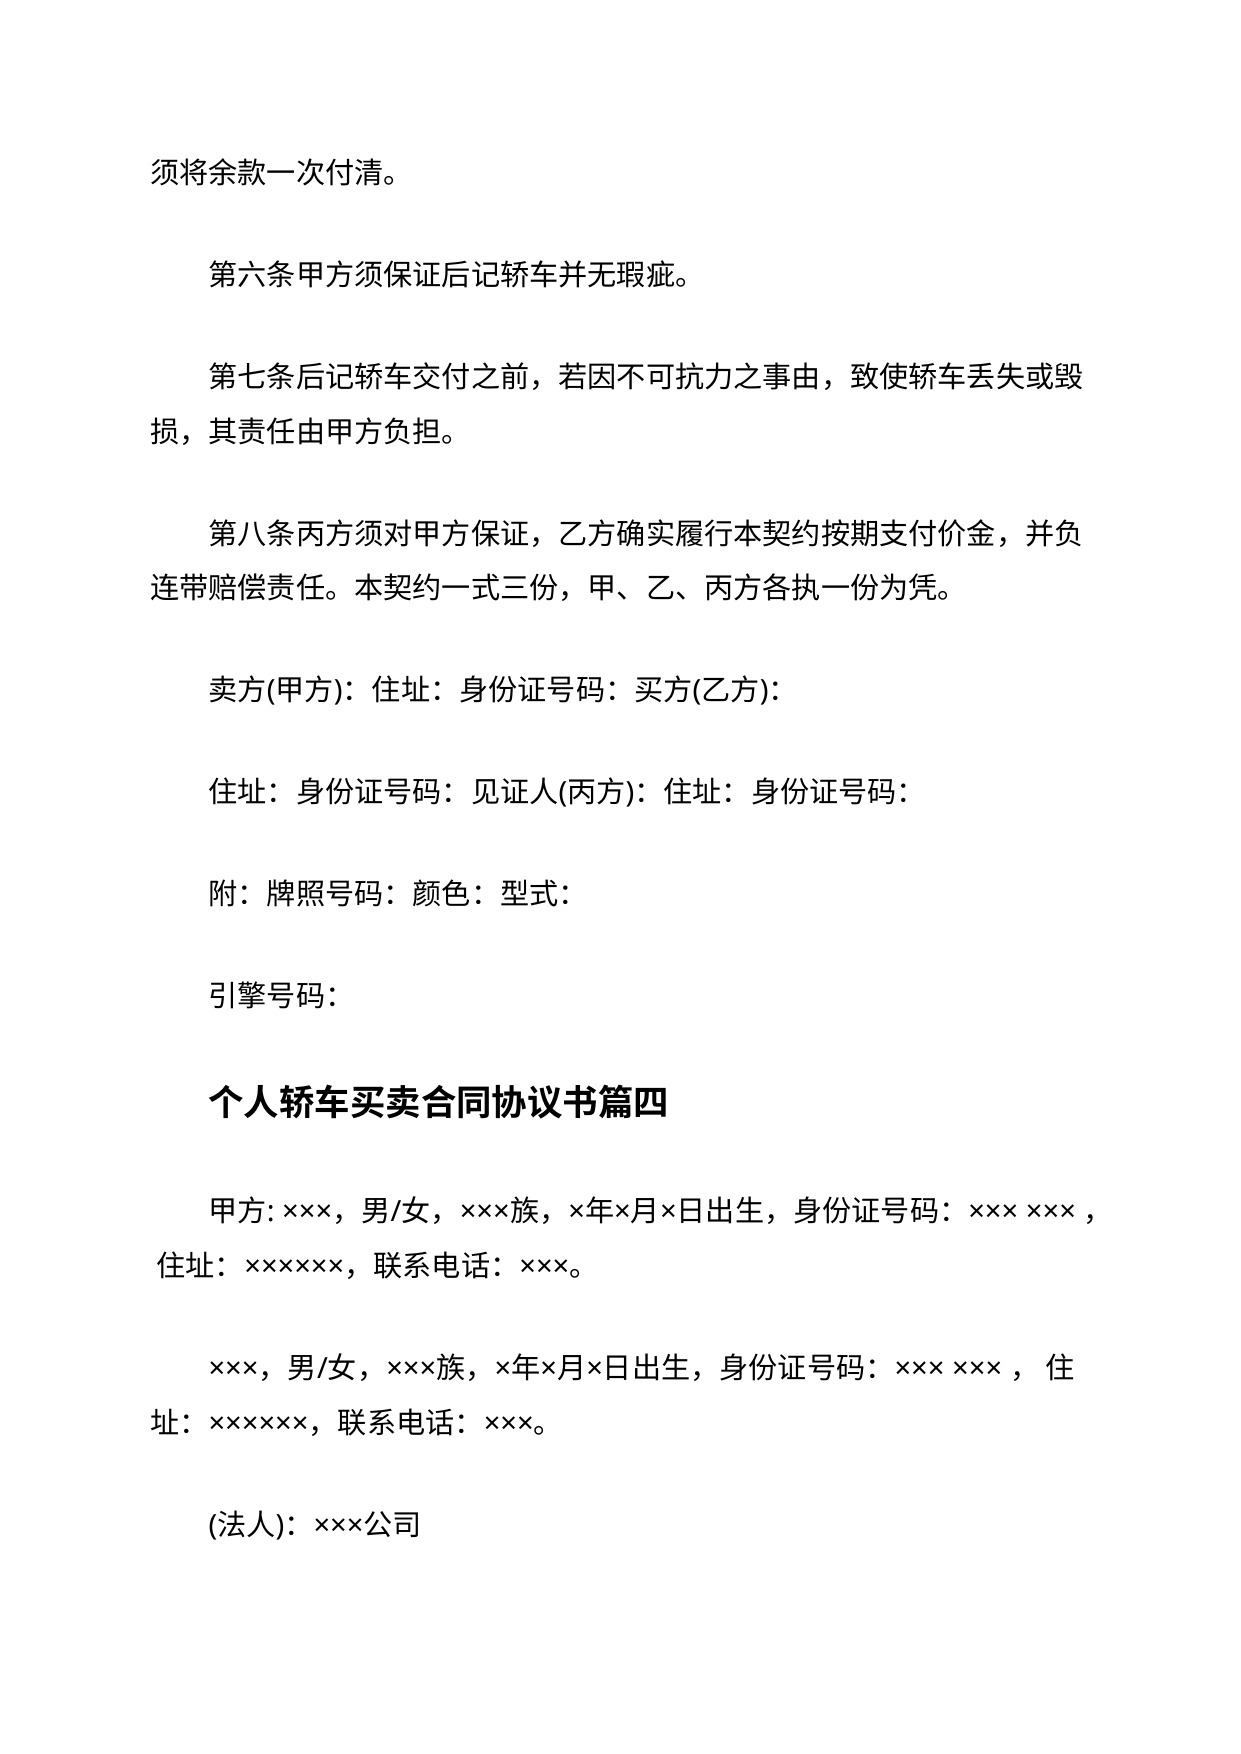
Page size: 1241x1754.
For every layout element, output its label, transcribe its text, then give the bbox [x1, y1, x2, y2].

text 第八条丙方须对甲方保证，乙方确实履行本契约按期支付价金，并负连带赔偿责任。本契约一式三份，甲、乙、丙方各执一份为凭。 [150, 510, 1090, 607]
text 引擎号码： [150, 973, 1090, 1015]
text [150, 150, 1090, 192]
text 附：牌照号码：颜色：型式： [150, 871, 1090, 913]
text 卖方(甲方)：住址：身份证号码：买方(乙方)： [150, 667, 1090, 709]
text 住址：身份证号码：见证人(丙方)：住址：身份证号码： [150, 769, 1090, 811]
text 第六条甲方须保证后记轿车并无瑕疵。 [150, 252, 1090, 294]
text 个人轿车买卖合同协议书篇四 [150, 1074, 1090, 1126]
text 甲方: ×××，男/女，×××族，×年×月×日出生，身份证号码：××× ××× ， 住址：××××××，联系电话：×××。 [150, 1188, 1090, 1285]
text (法人)：×××公司 [150, 1502, 1090, 1544]
text ×××，男/女，×××族，×年×月×日出生，身份证号码：××× ××× ， 住址：××××××，联系电话：×××。 [150, 1345, 1090, 1442]
text 第七条后记轿车交付之前，若因不可抗力之事由，致使轿车丢失或毁损，其责任由甲方负担。 [150, 353, 1090, 451]
